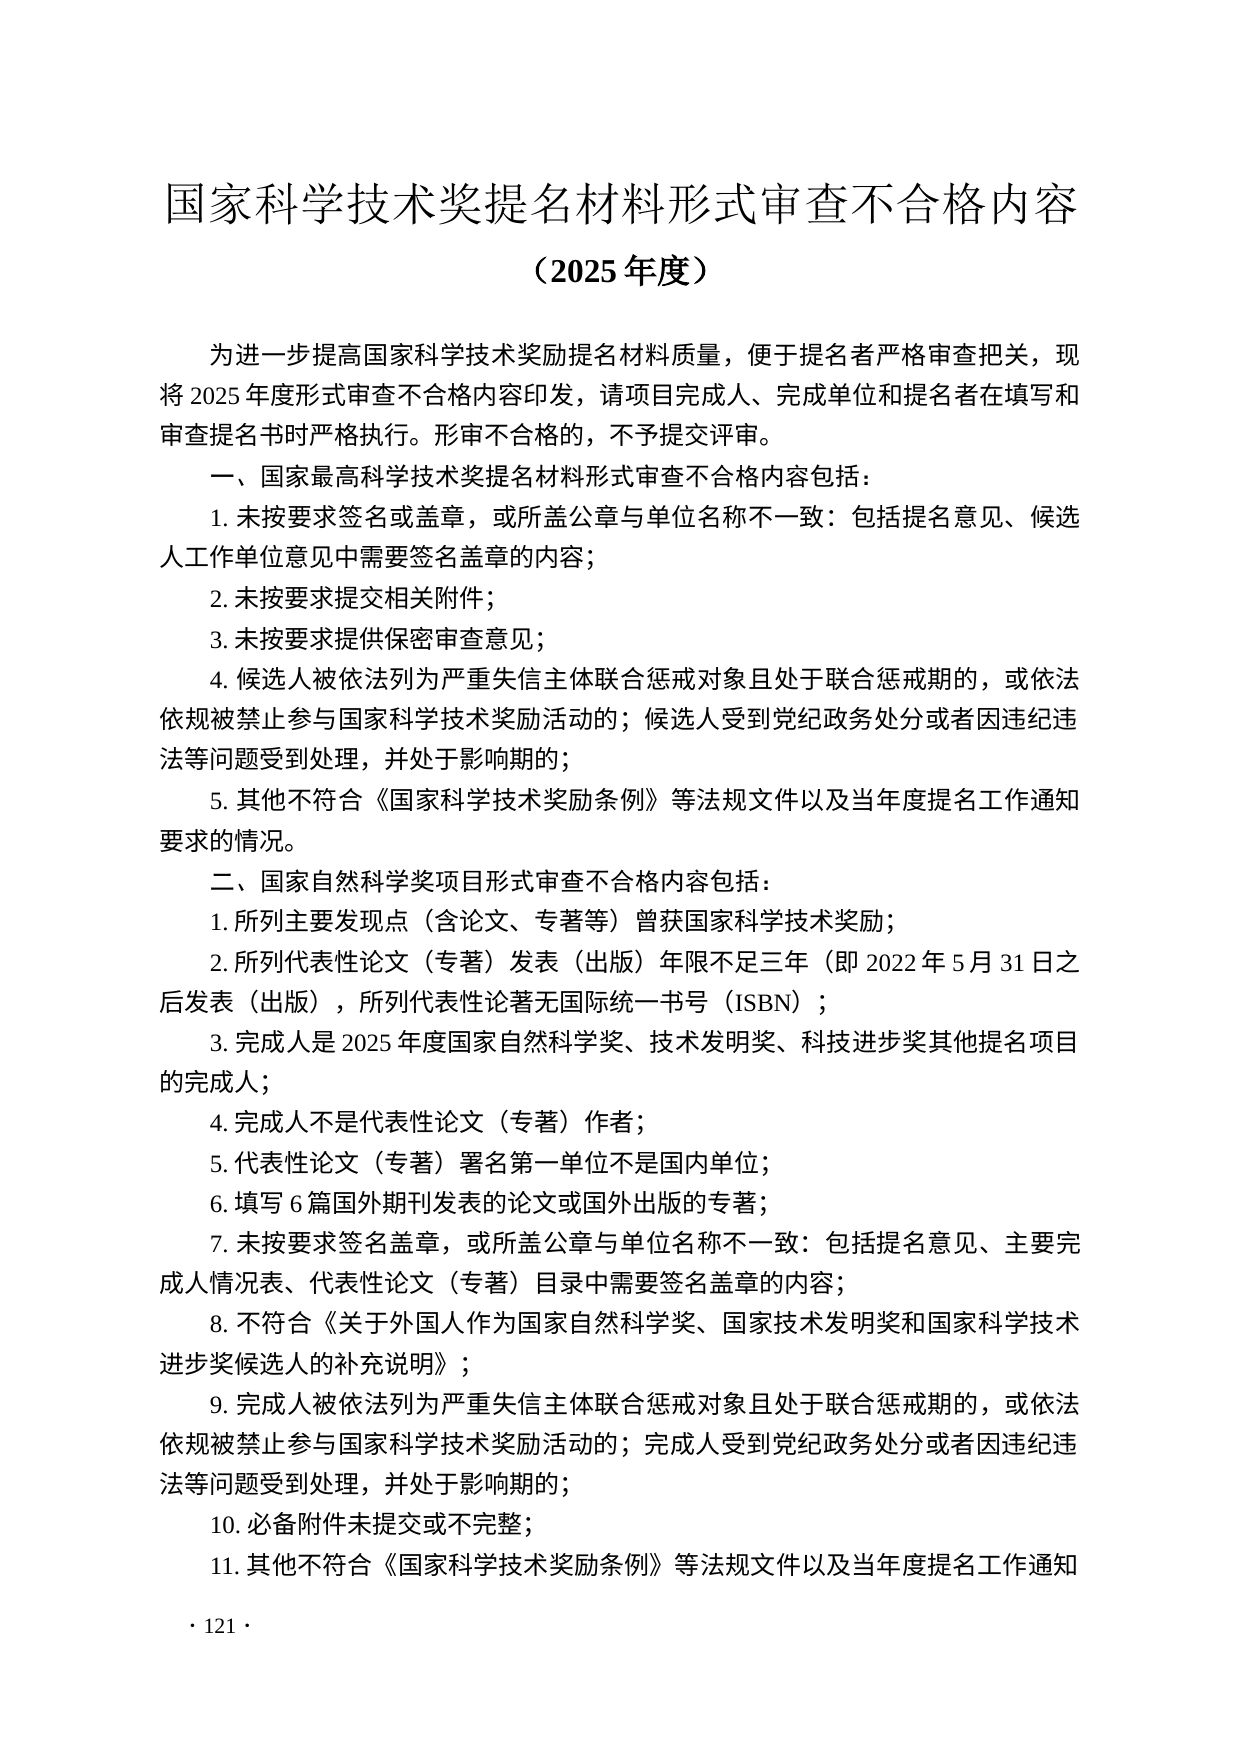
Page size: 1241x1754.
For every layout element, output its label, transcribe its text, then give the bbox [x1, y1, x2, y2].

text 3. 完成人是2025年度国家自然科学奖、技术发明奖、科技进步奖其他提名项目的完成人； [159, 1019, 1081, 1100]
text 4. 完成人不是代表性论文（专著）作者； [159, 1100, 1081, 1140]
text 8. 不符合《关于外国人作为国家自然科学奖、国家技术发明奖和国家科学技术进步奖候选人的补充说明》； [159, 1301, 1081, 1381]
text 5. 其他不符合《国家科学技术奖励条例》等法规文件以及当年度提名工作通知要求的情况。 [159, 777, 1081, 858]
text （2025年度） [159, 233, 1081, 294]
text 5. 代表性论文（专著）署名第一单位不是国内单位； [159, 1140, 1081, 1180]
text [159, 1542, 1081, 1582]
text 1. 所列主要发现点（含论文、专著等）曾获国家科学技术奖励； [159, 899, 1081, 939]
text 为进一步提高国家科学技术奖励提名材料质量，便于提名者严格审查把关，现将2025年度形式审查不合格内容印发，请项目完成人、完成单位和提名者在填写和审查提名书时严格执行。形审不合格的，不予提交评审。 [159, 332, 1081, 453]
text 6. 填写6篇国外期刊发表的论文或国外出版的专著； [159, 1180, 1081, 1220]
text 二、国家自然科学奖项目形式审查不合格内容包括： [159, 858, 1081, 899]
text 2. 未按要求提交相关附件； [159, 575, 1081, 616]
text 国家科学技术奖提名材料形式审查不合格内容 [159, 171, 1081, 233]
text 3. 未按要求提供保密审查意见； [159, 616, 1081, 656]
text 7. 未按要求签名盖章，或所盖公章与单位名称不一致：包括提名意见、主要完成人情况表、代表性论文（专著）目录中需要签名盖章的内容； [159, 1220, 1081, 1301]
text 9. 完成人被依法列为严重失信主体联合惩戒对象且处于联合惩戒期的，或依法依规被禁止参与国家科学技术奖励活动的；完成人受到党纪政务处分或者因违纪违法等问题受到处理，并处于影响期的； [159, 1381, 1081, 1502]
text 4. 候选人被依法列为严重失信主体联合惩戒对象且处于联合惩戒期的，或依法依规被禁止参与国家科学技术奖励活动的；候选人受到党纪政务处分或者因违纪违法等问题受到处理，并处于影响期的； [159, 656, 1081, 777]
text 2. 所列代表性论文（专著）发表（出版）年限不足三年（即2022年5月31日之后发表（出版），所列代表性论著无国际统一书号（ISBN）； [159, 939, 1081, 1019]
text 1. 未按要求签名或盖章，或所盖公章与单位名称不一致：包括提名意见、候选人工作单位意见中需要签名盖章的内容； [159, 493, 1081, 575]
text 一、国家最高科学技术奖提名材料形式审查不合格内容包括： [159, 453, 1081, 493]
text 10. 必备附件未提交或不完整； [159, 1502, 1081, 1542]
